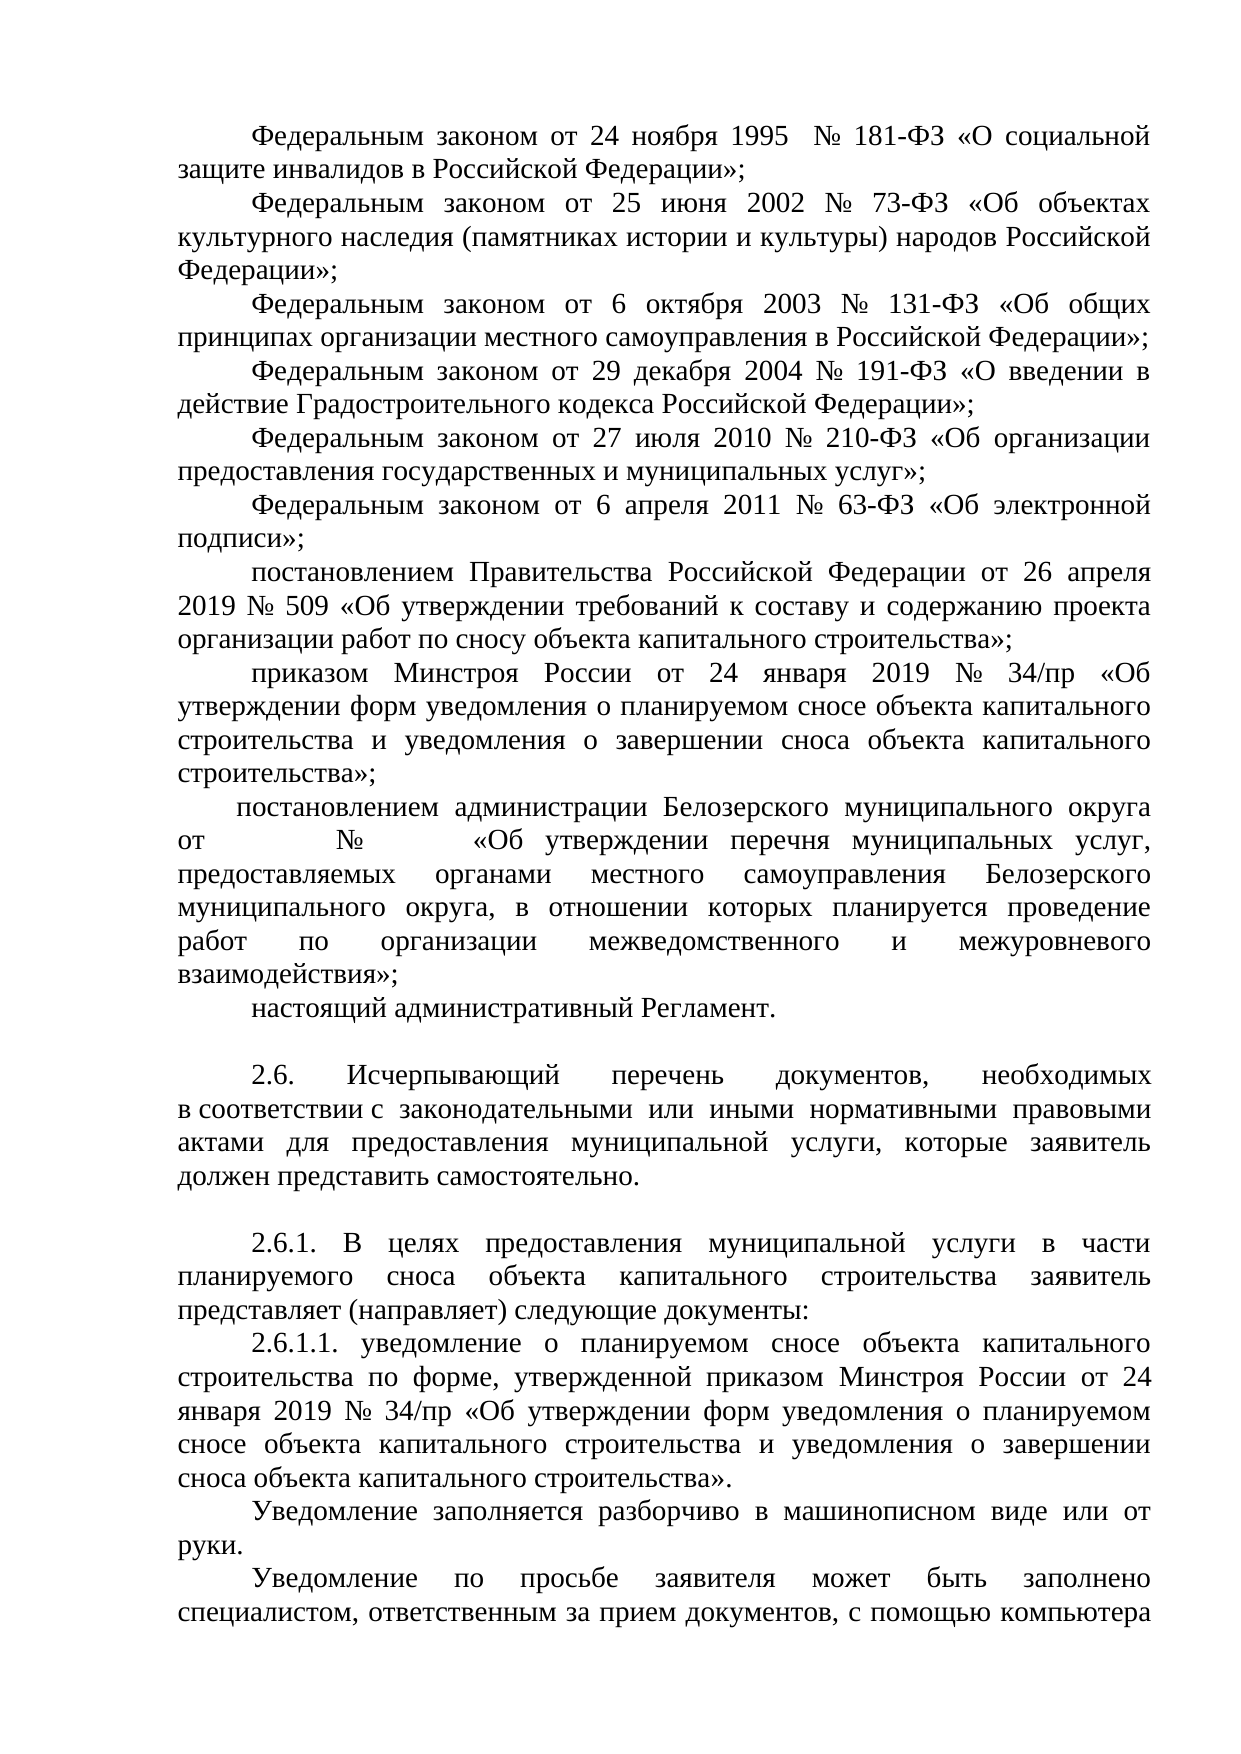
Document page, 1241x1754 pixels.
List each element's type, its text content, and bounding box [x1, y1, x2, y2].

text Федеральным законом от 6 октября 2003 № 131-ФЗ «Об общих принципах организации местного самоуправления в Российской Федерации»; [177, 286, 1152, 353]
text приказом Минстроя России от 24 января 2019 № 34/пр «Об утверждении форм уведомления о планируемом сносе объекта капитального строительства и уведомления о завершении сноса объекта капитального строительства»; [177, 655, 1152, 789]
text настоящий административный Регламент. [177, 990, 1152, 1024]
text 2.6.1. В целях предоставления муниципальной услуги в части планируемого сноса объекта капитального строительства заявитель представляет (направляет) следующие документы: [177, 1225, 1152, 1326]
text 2.6. Исчерпывающий перечень документов, необходимых в соответствии с законодательными или иными нормативными правовыми актами для предоставления муниципальной услуги, которые заявитель должен представить самостоятельно. [177, 1057, 1152, 1191]
text постановлением Правительства Российской Федерации от 26 апреля 2019 № 509 «Об утверждении требований к составу и содержанию проекта организации работ по сносу объекта капитального строительства»; [177, 554, 1152, 655]
text Уведомление заполняется разборчиво в машинописном виде или от руки. [177, 1493, 1152, 1560]
text Федеральным законом от 6 апреля 2011 № 63-ФЗ «Об электронной подписи»; [177, 487, 1152, 554]
text постановлением администрации Белозерского муниципального округа от № «Об утверждении перечня муниципальных услуг, предоставляемых органами местного самоуправления Белозерского муниципального округа, в отношении которых планируется проведение работ по организации межведомственного и межуровневого взаимодействия»; [177, 789, 1152, 990]
text Федеральным законом от 24 ноября 1995 № 181-ФЗ «О социальной защите инвалидов в Российской Федерации»; [177, 118, 1152, 185]
text 2.6.1.1. уведомление о планируемом сносе объекта капитального строительства по форме, утвержденной приказом Минстроя России от 24 января 2019 № 34/пр «Об утверждении форм уведомления о планируемом сносе объекта капитального строительства и уведомления о завершении сноса объекта капитального строительства». [177, 1326, 1152, 1493]
text Федеральным законом от 27 июля 2010 № 210-ФЗ «Об организации предоставления государственных и муниципальных услуг»; [177, 420, 1152, 487]
text Федеральным законом от 29 декабря 2004 № 191-ФЗ «О введении в действие Градостроительного кодекса Российской Федерации»; [177, 353, 1152, 420]
text Федеральным законом от 25 июня 2002 № 73-ФЗ «Об объектах культурного наследия (памятниках истории и культуры) народов Российской Федерации»; [177, 185, 1152, 286]
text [177, 1560, 1152, 1627]
